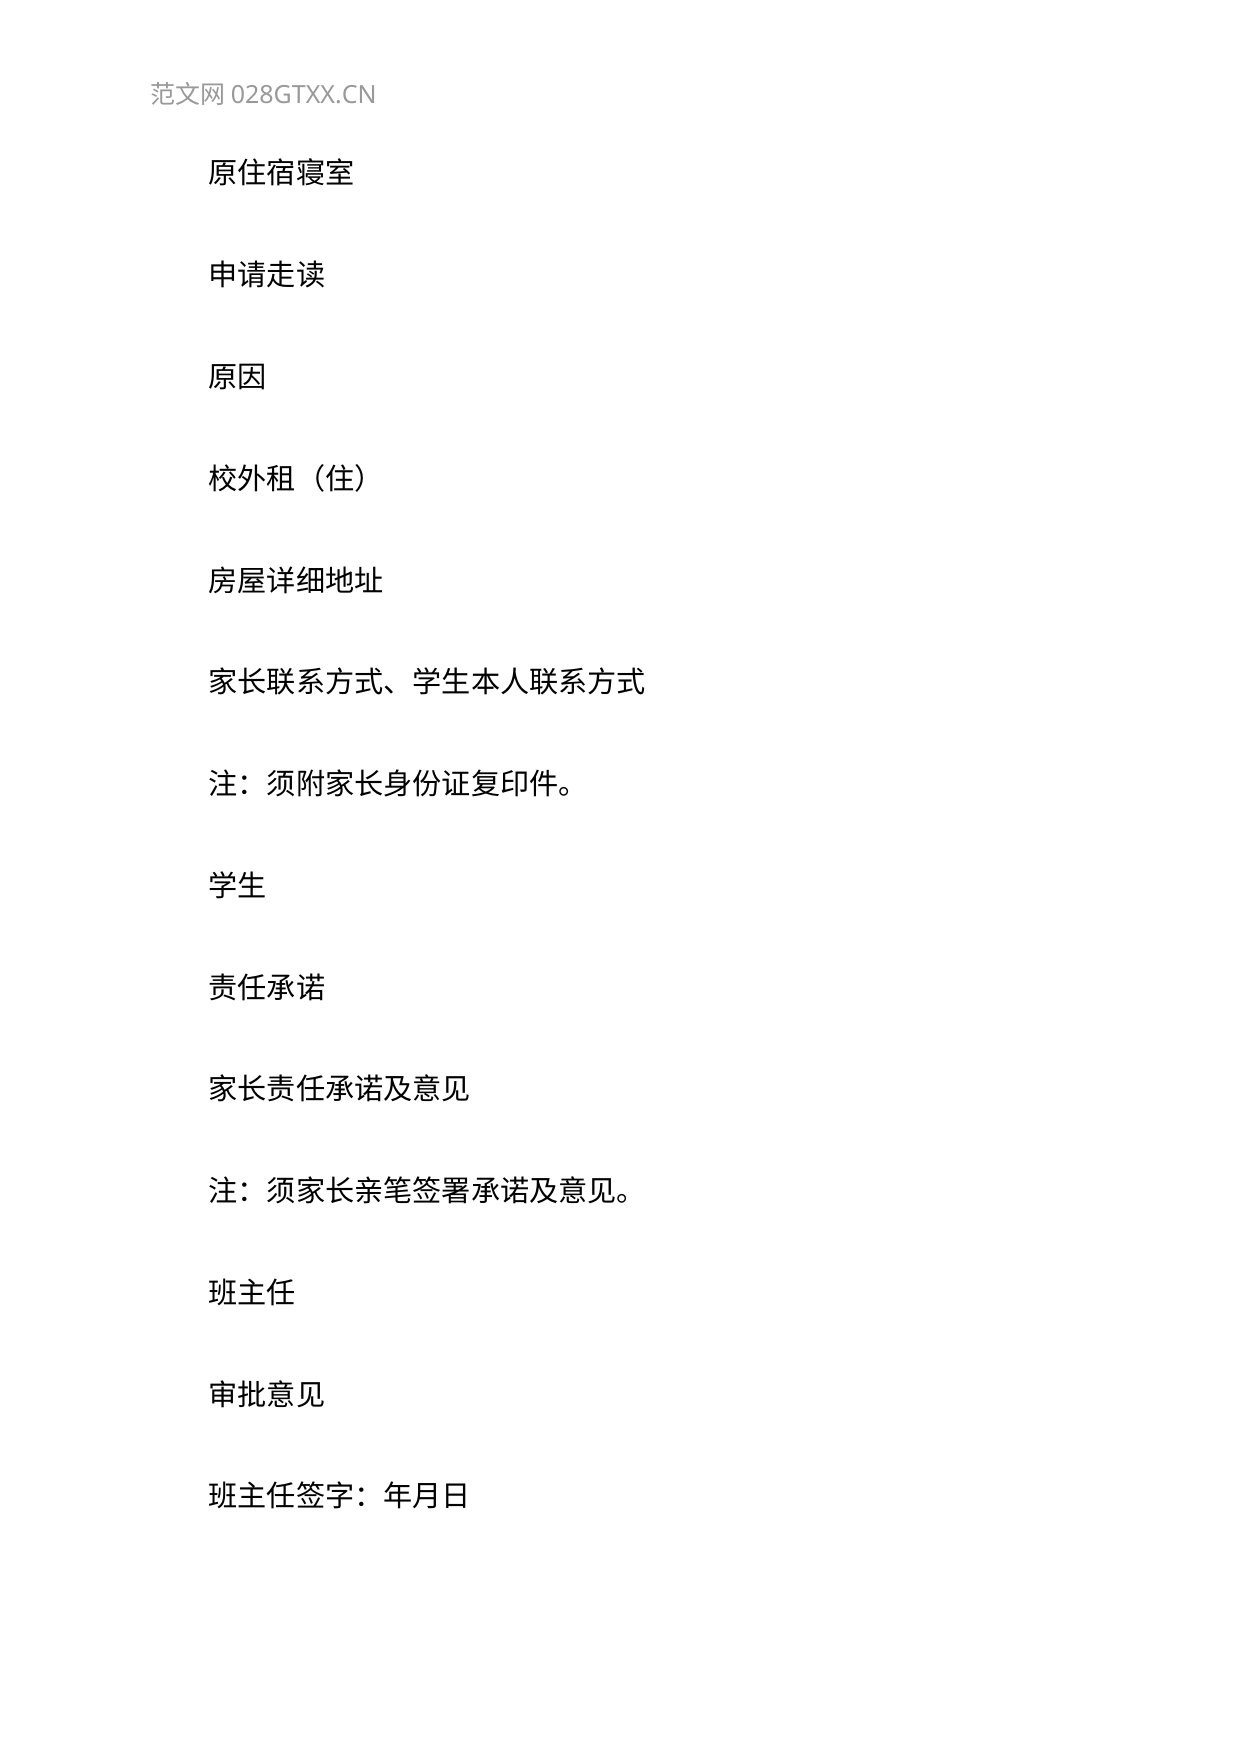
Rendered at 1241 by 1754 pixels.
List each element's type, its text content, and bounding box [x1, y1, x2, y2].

text 注：须家长亲笔签署承诺及意见。 [150, 1168, 1090, 1210]
text 校外租（住） [150, 455, 1090, 498]
text 学生 [150, 862, 1090, 905]
text 房屋详细地址 [150, 557, 1090, 599]
text 注：须附家长身份证复印件。 [150, 761, 1090, 803]
text 家长责任承诺及意见 [150, 1066, 1090, 1108]
text 原因 [150, 353, 1090, 396]
text 班主任 [150, 1269, 1090, 1312]
text 审批意见 [150, 1371, 1090, 1413]
text 班主任签字：年月日 [150, 1473, 1090, 1515]
text 责任承诺 [150, 964, 1090, 1006]
text 申请走读 [150, 252, 1090, 294]
text 原住宿寝室 [150, 150, 1090, 192]
text 家长联系方式、学生本人联系方式 [150, 659, 1090, 701]
